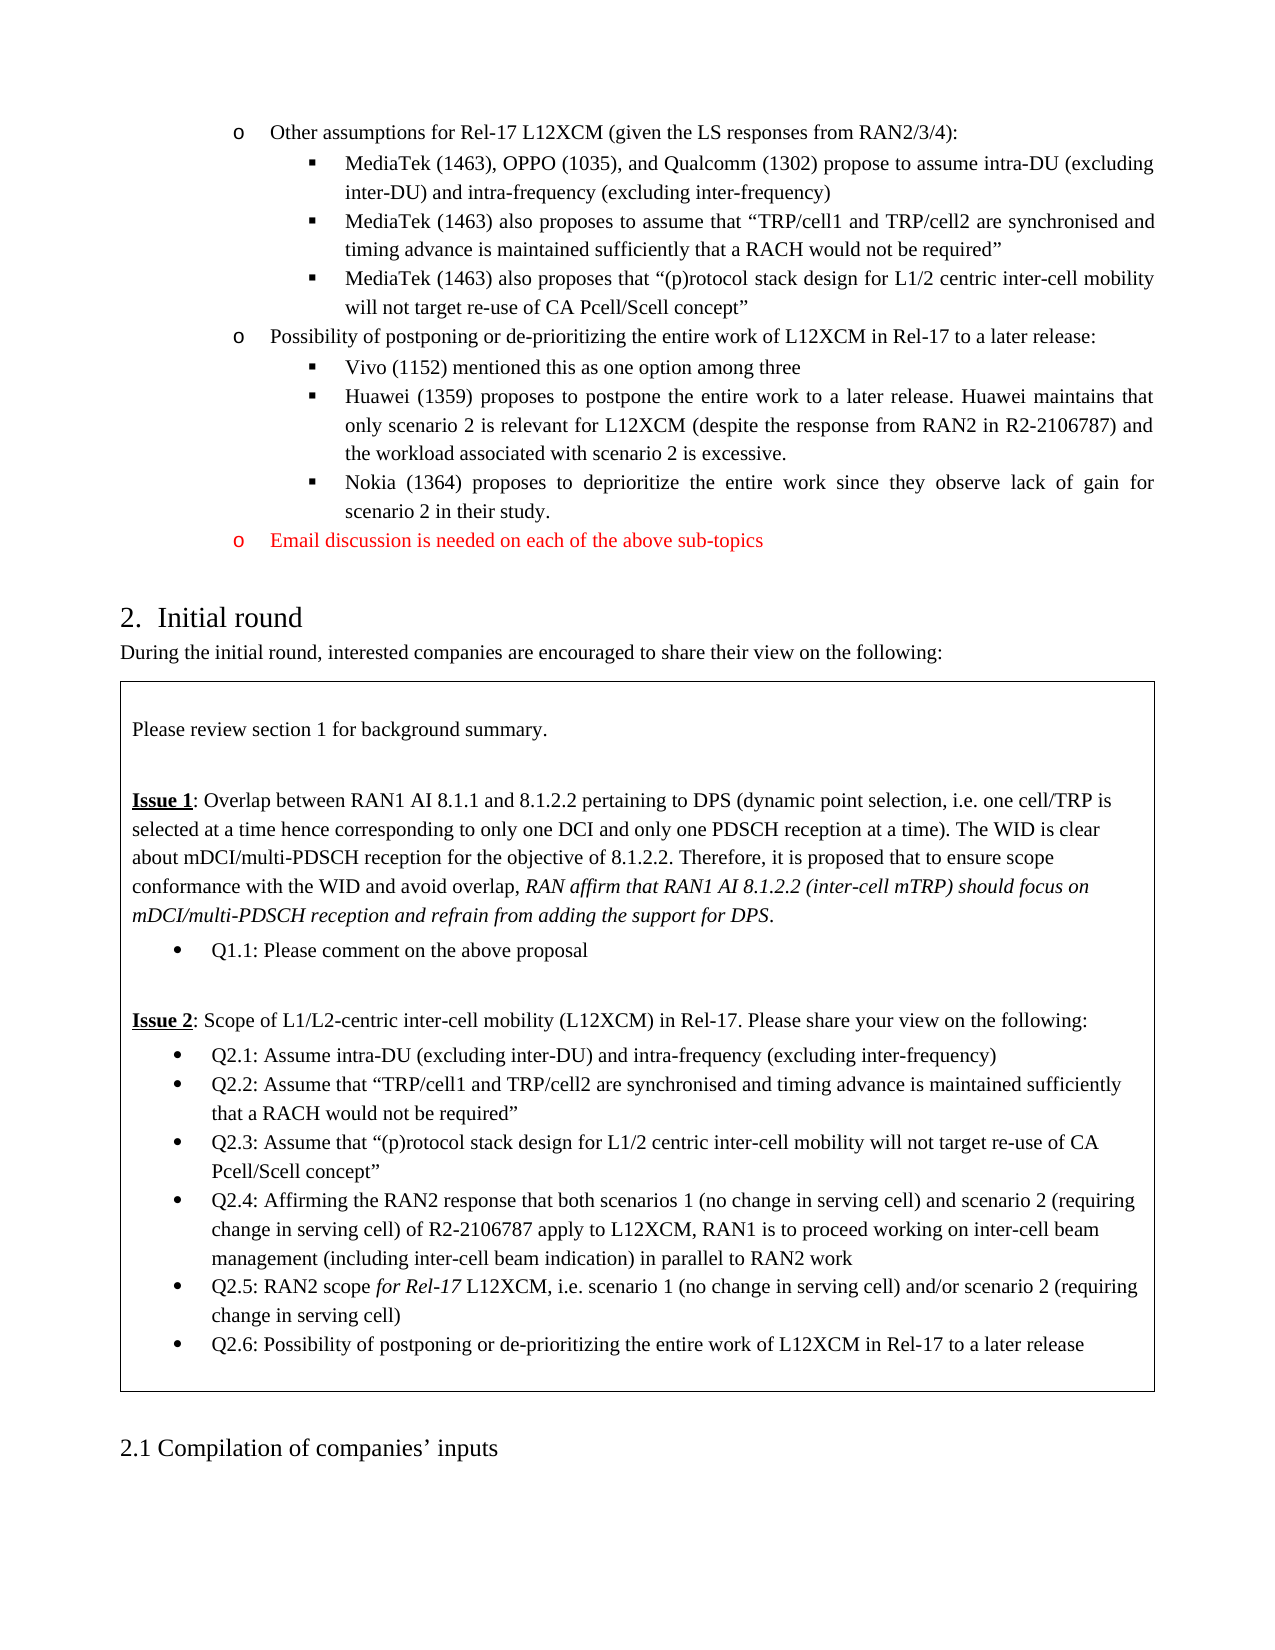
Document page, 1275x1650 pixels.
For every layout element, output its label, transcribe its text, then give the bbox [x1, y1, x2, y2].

list Email discussion is needed on each of the above sub-topics [232, 528, 1155, 554]
list Vivo (1152) mentioned this as one option among three [307, 355, 1155, 379]
table_header Please review section 1 for background summary. Issue 1: Overlap between RAN1 AI 8.1.1 and 8.1.2.2 pertaining to DPS (dynamic point selection, i.e. one cell/TRP is selected at a time hence corresponding to only one DCI and only one PDSCH reception at a time). The WID is clear about mDCI/multi-PDSCH reception for the objective of 8.1.2.2. Therefore, it is proposed that to ensure scope conformance with the WID and avoid overlap, RAN affirm that RAN1 AI 8.1.2.2 (inter-cell mTRP) should focus on mDCI/multi-PDSCH reception and refrain from adding the support for DPS. Q1.1: Please comment on the above proposal Issue 2: Scope of L1/L2-centric inter-cell mobility (L12XCM) in Rel-17. Please share your view on the following: Q2.1: Assume intra-DU (excluding inter-DU) and intra-frequency (excluding inter-frequency) Q2.2: Assume that “TRP/cell1 and TRP/cell2 are synchronised and timing advance is maintained sufficiently that a RACH would not be required” Q2.3: Assume that “(p)rotocol stack design for L1/2 centric inter-cell mobility will not target re-use of CA Pcell/Scell concept” Q2.4: Affirming the RAN2 response that both scenarios 1 (no change in serving cell) and scenario 2 (requiring change in serving cell) of R2-2106787 apply to L12XCM, RAN1 is to proceed working on inter-cell beam management (including inter-cell beam indication) in parallel to RAN2 work Q2.5: RAN2 scope for Rel-17 L12XCM, i.e. scenario 1 (no change in serving cell) and/or scenario 2 (requiring change in serving cell) Q2.6: Possibility of postponing or de-prioritizing the entire work of L12XCM in Rel-17 to a later release [121, 682, 1154, 1391]
list Possibility of postponing or de-prioritizing the entire work of L12XCM in Rel-17 to a later release: [232, 324, 1155, 350]
list Initial round [120, 600, 1155, 634]
list MediaTek (1463) also proposes to assume that “TRP/cell1 and TRP/cell2 are synchronised and timing advance is maintained sufficiently that a RACH would not be required” [307, 208, 1155, 261]
list Nokia (1364) proposes to deprioritize the entire work since they observe lack of gain for scenario 2 in their study. [307, 470, 1155, 523]
list Huawei (1359) proposes to postpone the entire work to a later release. Huawei maintains that only scenario 2 is relevant for L12XCM (despite the response from RAN2 in R2-2106787) and the workload associated with scenario 2 is excessive. [307, 384, 1155, 465]
list MediaTek (1463) also proposes that “(p)rotocol stack design for L1/2 centric inter-cell mobility will not target re-use of CA Pcell/Scell concept” [307, 266, 1155, 319]
text During the initial round, interested companies are encouraged to share their view on the following: [120, 640, 1155, 664]
list Other assumptions for Rel-17 L12XCM (given the LS responses from RAN2/3/4): [232, 120, 1155, 146]
list MediaTek (1463), OPPO (1035), and Qualcomm (1302) propose to assume intra-DU (excluding inter-DU) and intra-frequency (excluding inter-frequency) [307, 151, 1155, 204]
list Compilation of companies’ inputs [120, 1433, 1155, 1462]
